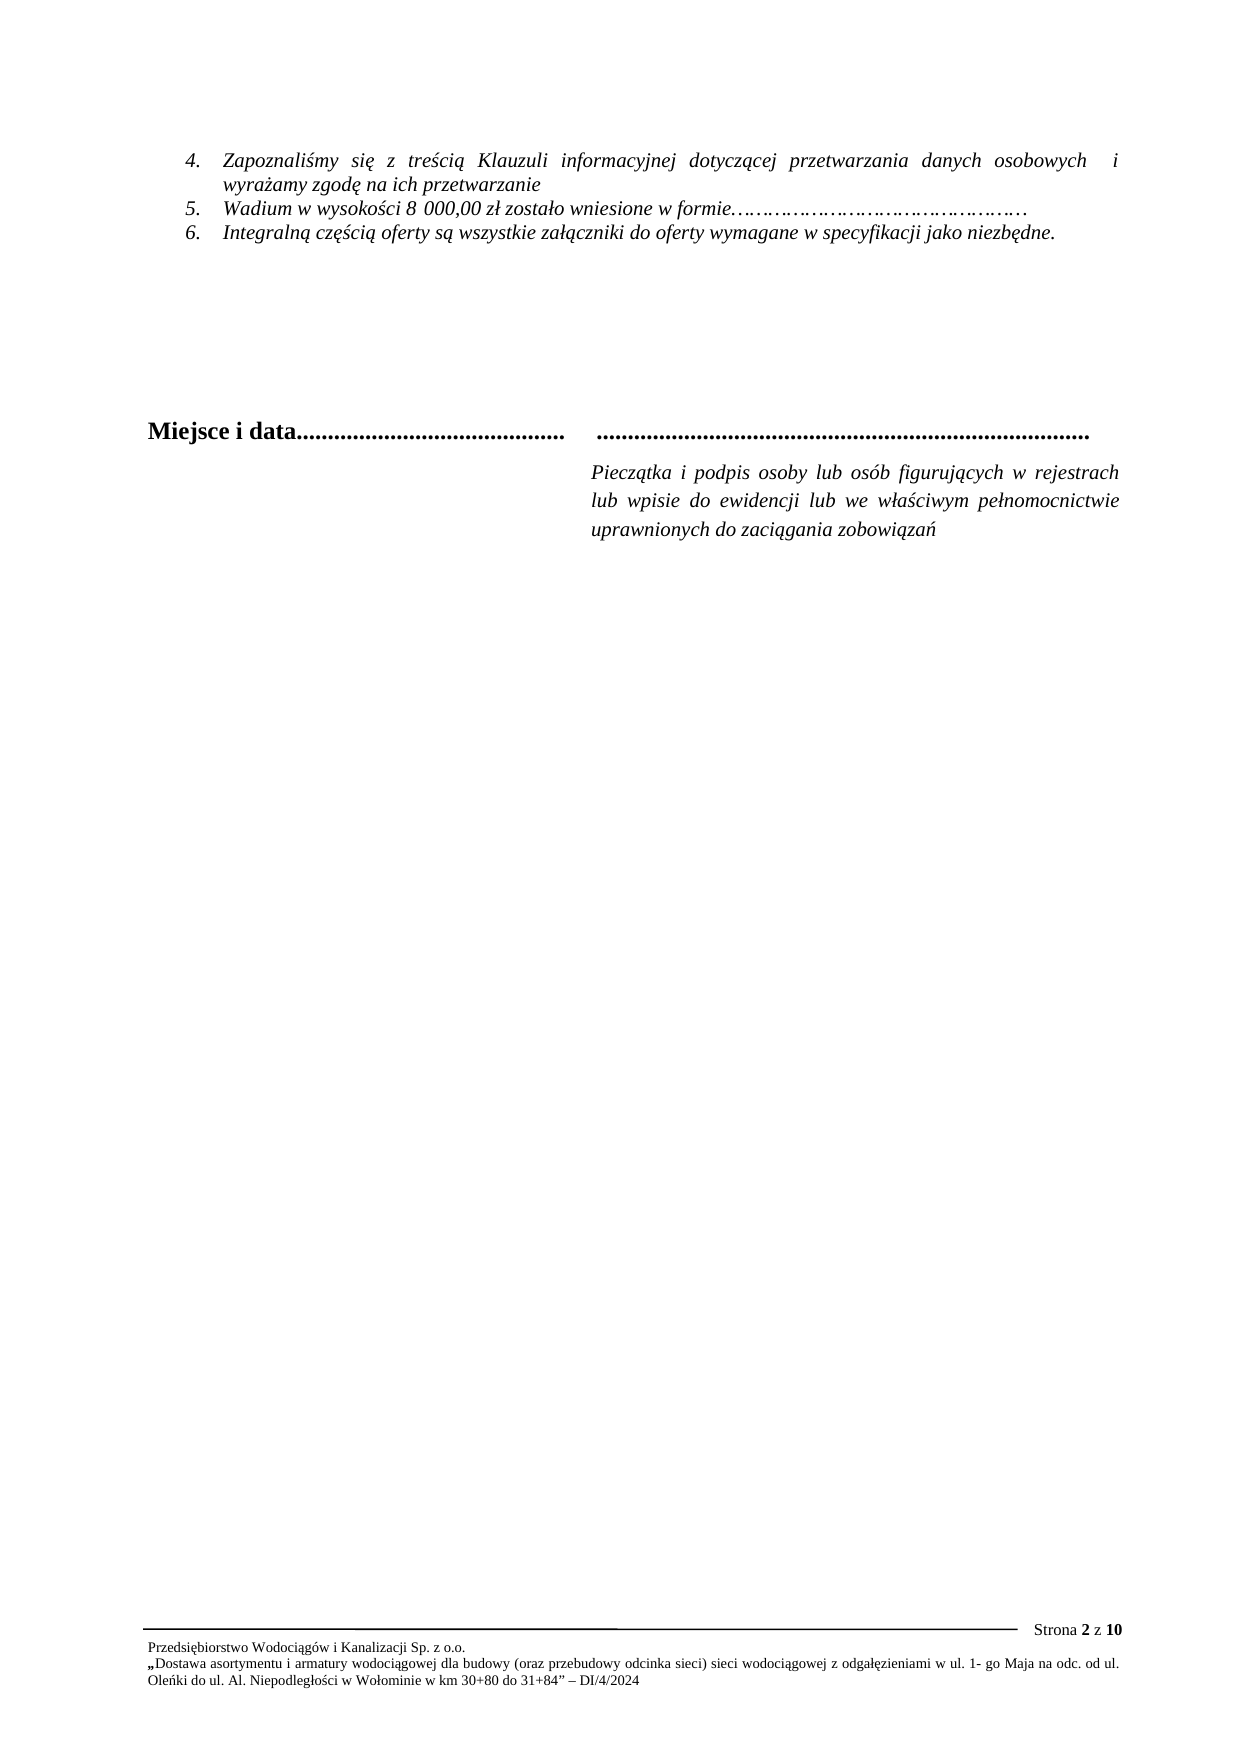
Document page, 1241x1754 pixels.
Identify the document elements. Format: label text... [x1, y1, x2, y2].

list Integralną częścią oferty są wszystkie załączniki do oferty wymagane w specyfikacji jako niezbędne. [185, 220, 1122, 244]
list Wadium w wysokości 8 000,00 zł zostało wniesione w formie………………………………………… [185, 196, 1122, 220]
list Zapoznaliśmy się z treścią Klauzuli informacyjnej dotyczącej przetwarzania danych osobowych i wyrażamy zgodę na ich przetwarzanie [185, 148, 1122, 196]
text Miejsce i data........................................... ............................................................................... [148, 416, 1122, 445]
text Pieczątka i podpis osoby lub osób figurujących w rejestrach lub wpisie do ewidencji lub we właściwym pełnomocnictwie uprawnionych do zaciągania zobowiązań [591, 459, 1122, 541]
